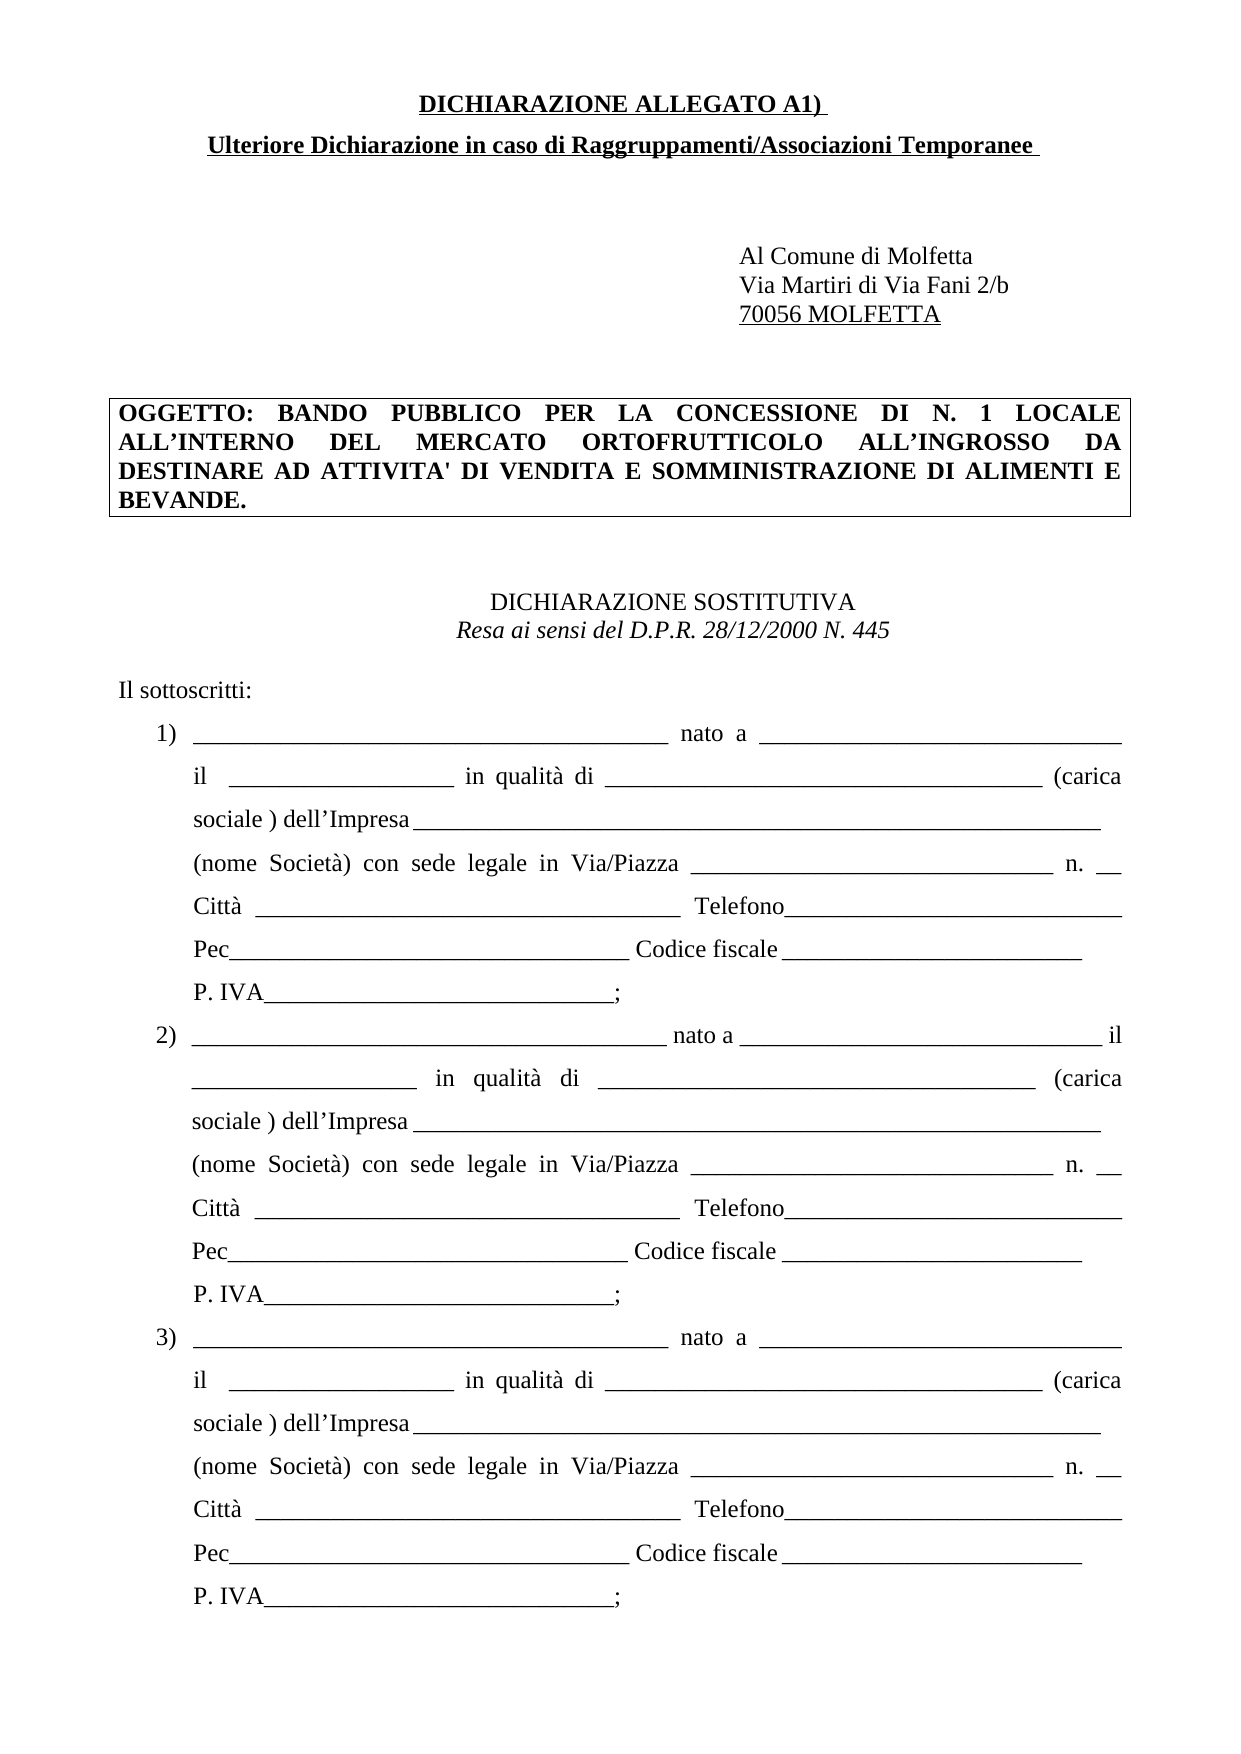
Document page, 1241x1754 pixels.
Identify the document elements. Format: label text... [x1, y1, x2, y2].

subtitle DICHIARAZIONE SOSTITUTIVA [118, 587, 1228, 615]
subtitle Resa ai sensi del D.P.R. 28/12/2000 N. 445 [118, 615, 1228, 646]
text Via Martiri di Via Fani 2/b [738, 270, 1122, 299]
text Il sottoscritti: [118, 675, 1122, 704]
text Al Comune di Molfetta [738, 241, 1122, 270]
text DICHIARAZIONE ALLEGATO A1) [118, 89, 1122, 117]
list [156, 1322, 1122, 1566]
text OGGETTO: BANDO PUBBLICO PER LA CONCESSIONE DI N. 1 LOCALE ALL’INTERNO DEL MERCATO ORTOFRUTTICOLO ALL’INGROSSO DA DESTINARE AD ATTIVITA' DI VENDITA E SOMMINISTRAZIONE DI ALIMENTI E BEVANDE. [110, 399, 1130, 516]
list P. IVA____________________________; [193, 1581, 1122, 1609]
text 2) ______________________________________ nato a _____________________________ il __________________ in qualità di ___________________________________ (carica sociale ) dell’Impresa _______________________________________________________ (nome Società) con sede legale in Via/Piazza _____________________________ n. __ Città __________________________________ Telefono___________________________ Pec________________________________ Codice fiscale ________________________ [156, 1020, 1122, 1264]
text 70056 MOLFETTA [738, 299, 1122, 327]
text Ulteriore Dichiarazione in caso di Raggruppamenti/Associazioni Temporanee [118, 130, 1122, 159]
list P. IVA____________________________; [193, 1279, 1122, 1308]
list P. IVA____________________________; [193, 977, 1122, 1006]
